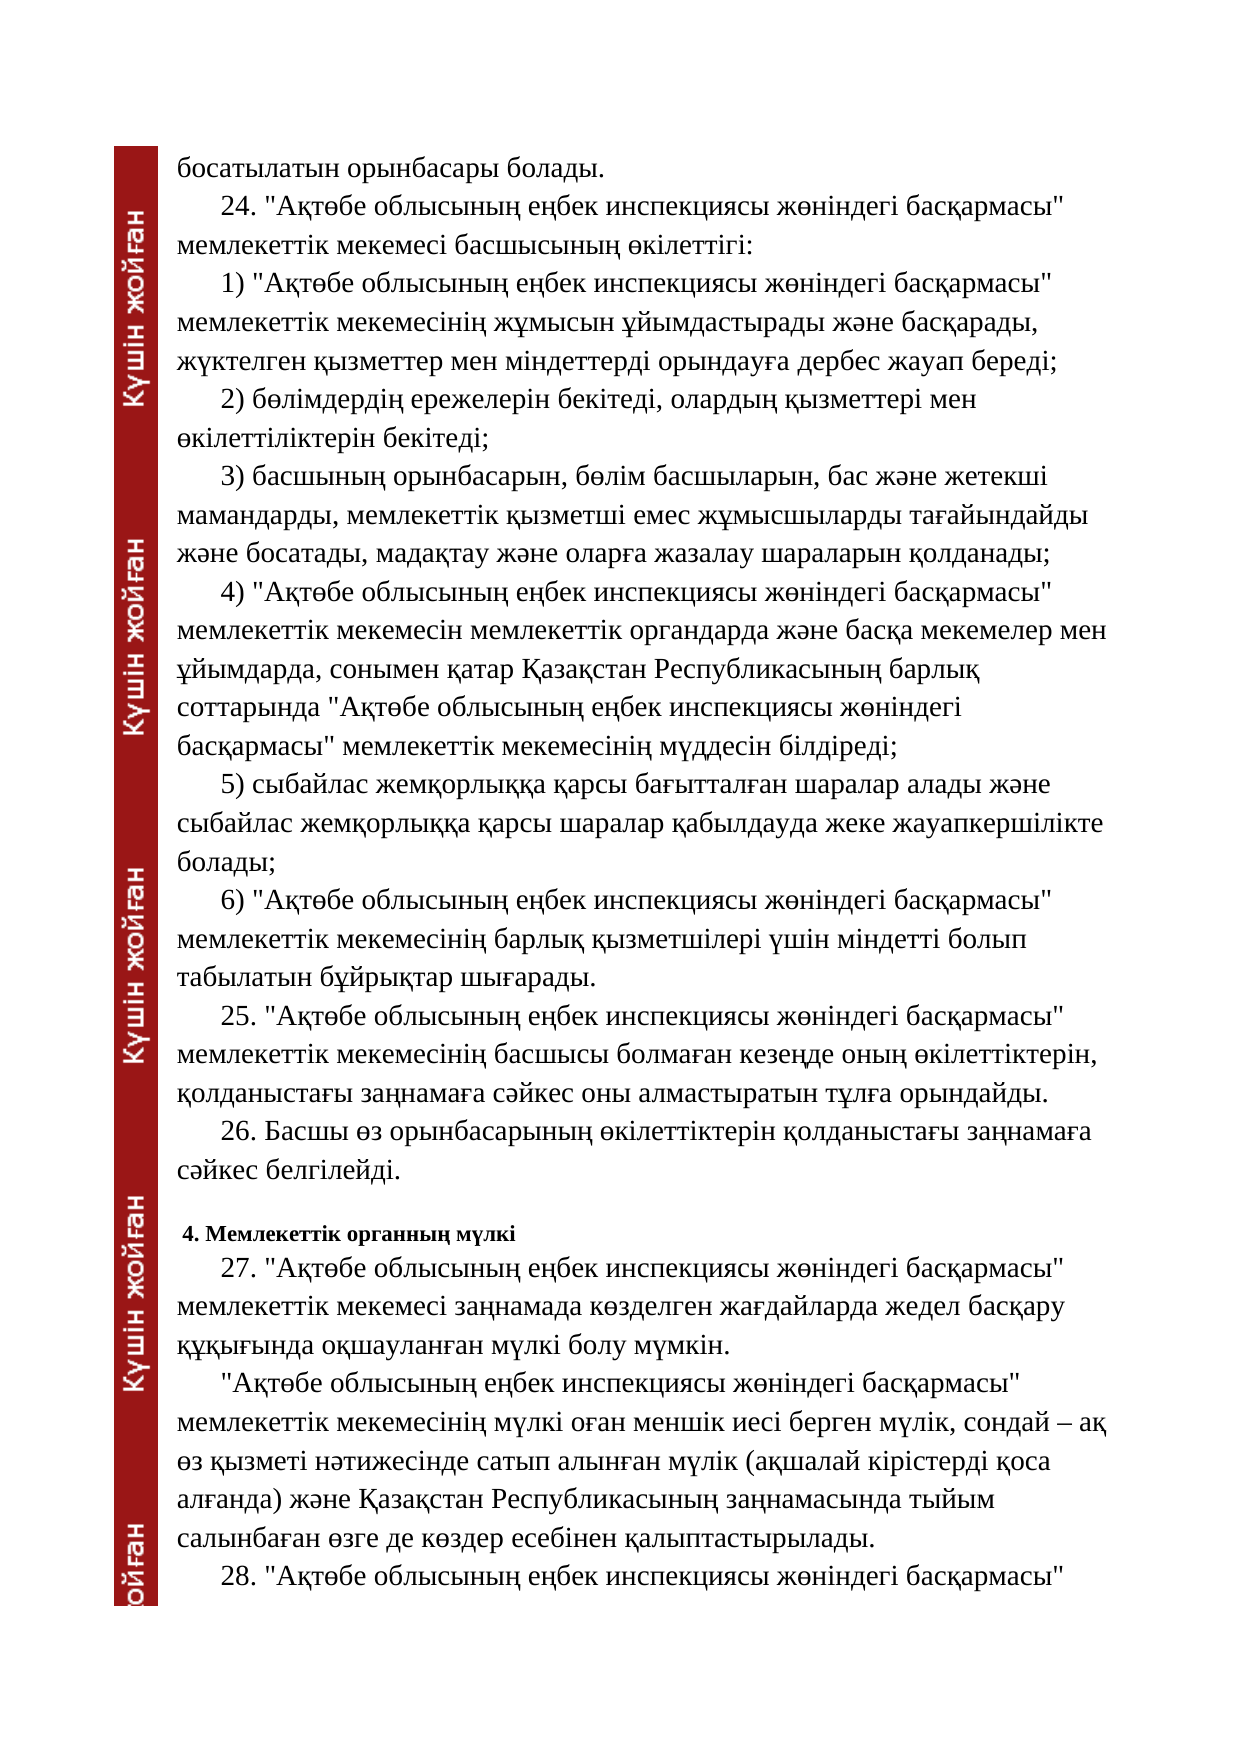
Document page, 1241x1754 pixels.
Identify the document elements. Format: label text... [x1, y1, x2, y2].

picture [114, 146, 158, 150]
text 4. Мемлекеттік органның мүлкі [112, 1220, 1128, 1246]
picture [114, 1216, 158, 1220]
picture [114, 1246, 158, 1250]
picture [114, 1592, 158, 1606]
